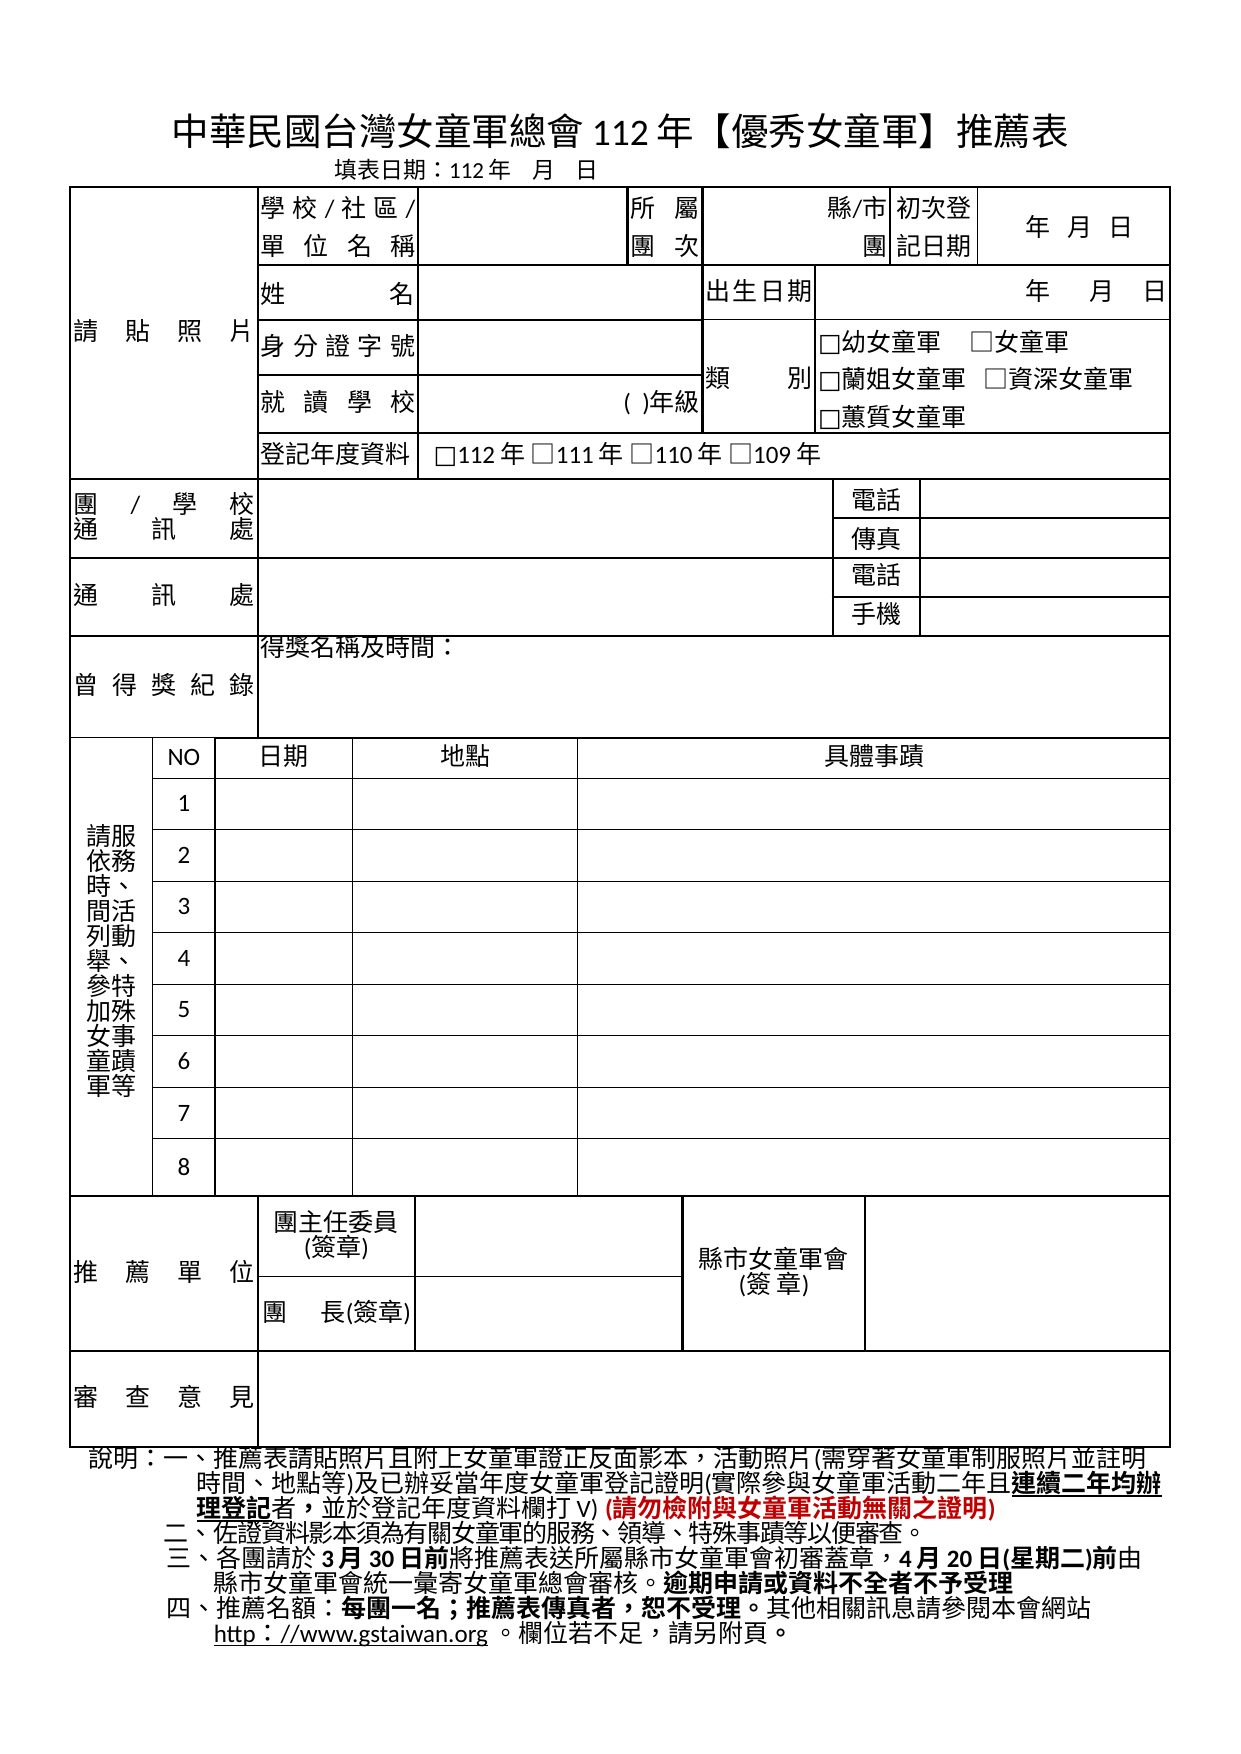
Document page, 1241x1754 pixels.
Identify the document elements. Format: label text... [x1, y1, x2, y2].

table_cell [419, 266, 701, 319]
table_cell [578, 1088, 1169, 1138]
table_cell [353, 830, 577, 881]
table_header 請貼照片 [71, 188, 257, 477]
table_cell [353, 882, 577, 932]
table_cell 類 別 [704, 320, 814, 432]
table_cell 8 [153, 1139, 214, 1195]
table_cell [353, 933, 577, 984]
table_cell 就讀學校 [259, 376, 417, 432]
table_cell [921, 598, 1169, 635]
table_cell [578, 779, 1169, 829]
table_header [419, 188, 626, 264]
table_cell [259, 559, 832, 635]
table_cell 日期 [216, 739, 352, 777]
text 填表日期：112年 月 日 [89, 152, 1152, 186]
text 四、推薦名額：每團一名；推薦表傳真者，恕不受理。其他相關訊息請參閱本會網站http：//www.gstaiwan.org 。欄位若不足，請另附頁。 [166, 1598, 1152, 1648]
table_cell [578, 882, 1169, 932]
table_cell [353, 1139, 577, 1195]
table_cell [921, 480, 1169, 517]
table_cell 身分證字號 [259, 321, 417, 374]
table_cell 登記年度資料 [259, 434, 417, 477]
table_cell 電話 [834, 480, 919, 517]
table_cell 4 [153, 933, 214, 984]
table_header 初次登記日期 [891, 188, 977, 264]
table_cell 電話 [834, 559, 919, 596]
table_cell [419, 321, 701, 374]
table_cell 得獎名稱及時間： [259, 637, 1169, 737]
table_cell 出生日期 [704, 266, 814, 319]
table_cell ( )年級 [419, 376, 701, 432]
table_cell □幼女童軍 □女童軍 □蘭姐女童軍 □資深女童軍 □蕙質女童軍 [816, 320, 1169, 432]
table_cell 6 [153, 1036, 214, 1087]
table_cell 團 長(簽章) [259, 1277, 414, 1350]
table_cell [216, 1088, 352, 1138]
table_cell [866, 1197, 1169, 1350]
table_header 學校/社區/ 單位名稱 [259, 188, 417, 264]
table_cell [216, 882, 352, 932]
table_cell [216, 830, 352, 881]
table_cell 3 [153, 882, 214, 932]
table_cell 傳真 [834, 519, 919, 557]
table_cell 年 月 日 [816, 266, 1169, 319]
table_cell [578, 1036, 1169, 1087]
table_cell [921, 559, 1169, 596]
table_cell [259, 1352, 1169, 1446]
table_cell 1 [153, 779, 214, 829]
text 三、各團請於3月30日前將推薦表送所屬縣市女童軍會初審蓋章，4月20日(星期二)前由縣市女童軍會統一彙寄女童軍總會審核。逾期申請或資料不全者不予受理 [166, 1548, 1152, 1598]
table_cell 手機 [834, 598, 919, 635]
table_cell [259, 480, 832, 557]
table_cell □112年 □111年 □110年 □109年 [419, 434, 1169, 477]
table_cell 2 [153, 830, 214, 881]
table_cell 姓 名 [259, 266, 417, 319]
table_cell [578, 1139, 1169, 1195]
table_cell [578, 985, 1169, 1035]
table_cell 通訊處 [71, 559, 257, 635]
table_cell 審查意見 [71, 1352, 257, 1446]
table_cell [353, 1036, 577, 1087]
table_cell [216, 779, 352, 829]
table_cell [921, 519, 1169, 557]
table_cell 具體事蹟 [578, 739, 1169, 777]
table_cell 團主任委員(簽章) [259, 1197, 414, 1276]
table_cell NO [153, 738, 214, 777]
text 二、佐證資料影本須為有關女童軍的服務、領導、特殊事蹟等以便審查。 [164, 1523, 1152, 1548]
table_header 所屬團次 [629, 188, 701, 264]
table_cell [216, 933, 352, 984]
table_cell 服務、活動、特殊事蹟等 請依時間列舉參加女童軍 [71, 738, 152, 1195]
table_cell 推薦單位 [71, 1197, 257, 1350]
table_cell [416, 1277, 681, 1350]
table_cell [216, 985, 352, 1035]
table_cell [353, 985, 577, 1035]
table_cell [578, 830, 1169, 881]
table_header 縣/市 團 [704, 188, 889, 264]
table_cell 7 [153, 1088, 214, 1138]
table_cell 團/學校 通訊處 [71, 480, 257, 557]
table_cell [353, 779, 577, 829]
table_cell 曾得獎紀錄 [71, 637, 257, 737]
table_cell 縣市女童軍會 (簽 章) [684, 1197, 864, 1350]
table_cell [416, 1197, 681, 1276]
table_cell 地點 [353, 739, 577, 777]
table_cell [216, 1139, 352, 1195]
table_cell 5 [153, 985, 214, 1035]
text 中華民國台灣女童軍總會112年【優秀女童軍】推薦表 [89, 119, 1152, 152]
table_header 年 月 日 [978, 188, 1169, 264]
table_cell [353, 1088, 577, 1138]
table_cell [578, 933, 1169, 984]
table_cell [216, 1036, 352, 1087]
text 說明：一、推薦表請貼照片且附上女童軍證正反面影本，活動照片(需穿著女童軍制服照片並註明時間、地點等)及已辦妥當年度女童軍登記證明(實際參與女童軍活動二年且連續二年均辦理登記者，並於登記年度資料欄打V) (請勿檢附與女童軍活動無關之證明) [88, 1448, 1166, 1523]
